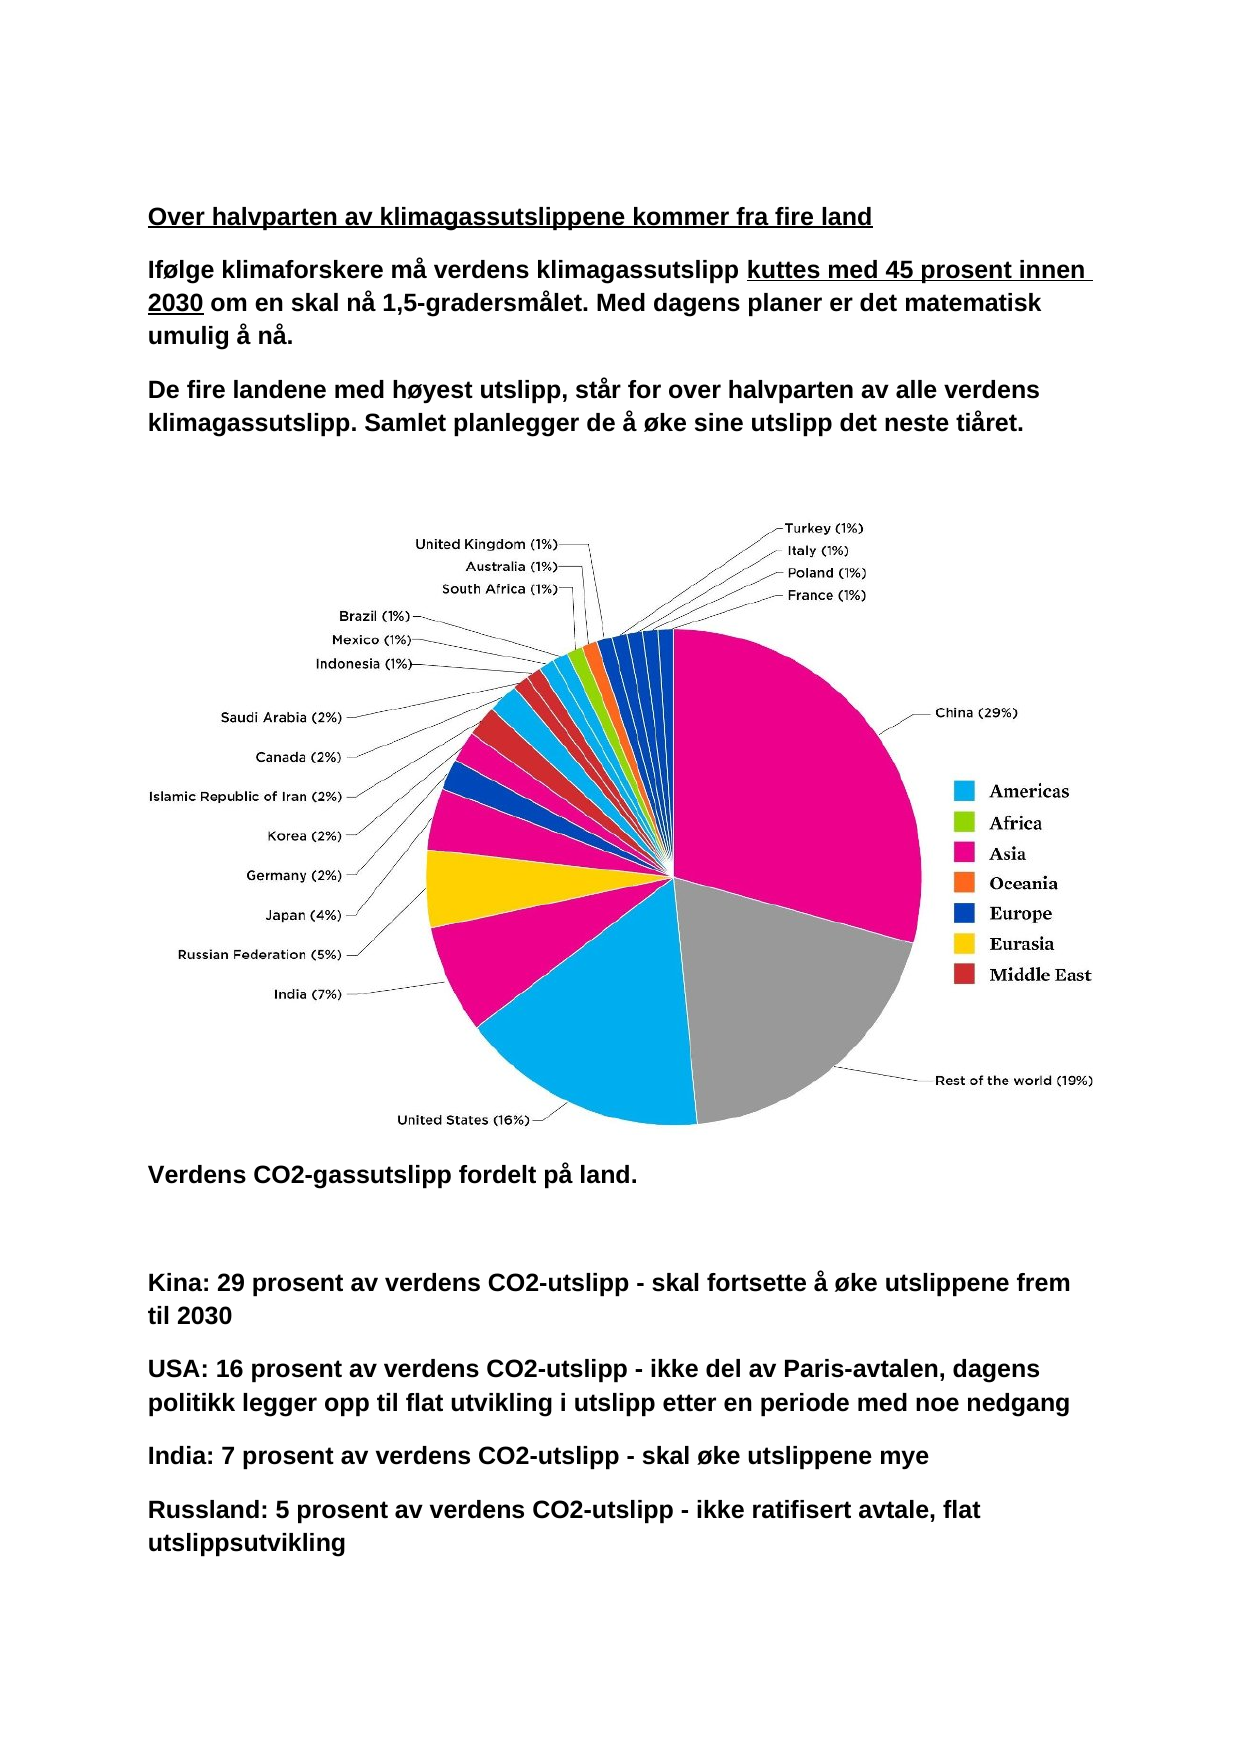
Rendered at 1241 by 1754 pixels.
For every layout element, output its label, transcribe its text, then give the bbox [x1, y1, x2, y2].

text India: 7 prosent av verdens CO2-utslipp - skal øke utslippene mye [148, 1441, 1093, 1470]
text Over halvparten av klimagassutslippene kommer fra fire land [148, 201, 1093, 230]
text USA: 16 prosent av verdens CO2-utslipp - ikke del av Paris-avtalen, dagens politikk legger opp til flat utvikling i utslipp etter en periode med noe nedgang [148, 1354, 1093, 1416]
picture [147, 516, 1093, 1135]
text Ifølge klimaforskere må verdens klimagassutslipp kuttes med 45 prosent innen 2030 om en skal nå 1,5-gradersmålet. Med dagens planer er det matematisk umulig å nå. [148, 255, 1093, 350]
text Kina: 29 prosent av verdens CO2-utslipp - skal fortsette å øke utslippene frem til 2030 [148, 1268, 1093, 1329]
text Russland: 5 prosent av verdens CO2-utslipp - ikke ratifisert avtale, flat utslippsutvikling [148, 1495, 1093, 1557]
text De fire landene med høyest utslipp, står for over halvparten av alle verdens klimagassutslipp. Samlet planlegger de å øke sine utslipp det neste tiåret. [148, 375, 1093, 437]
text Verdens CO2-gassutslipp fordelt på land. [148, 1160, 1093, 1189]
